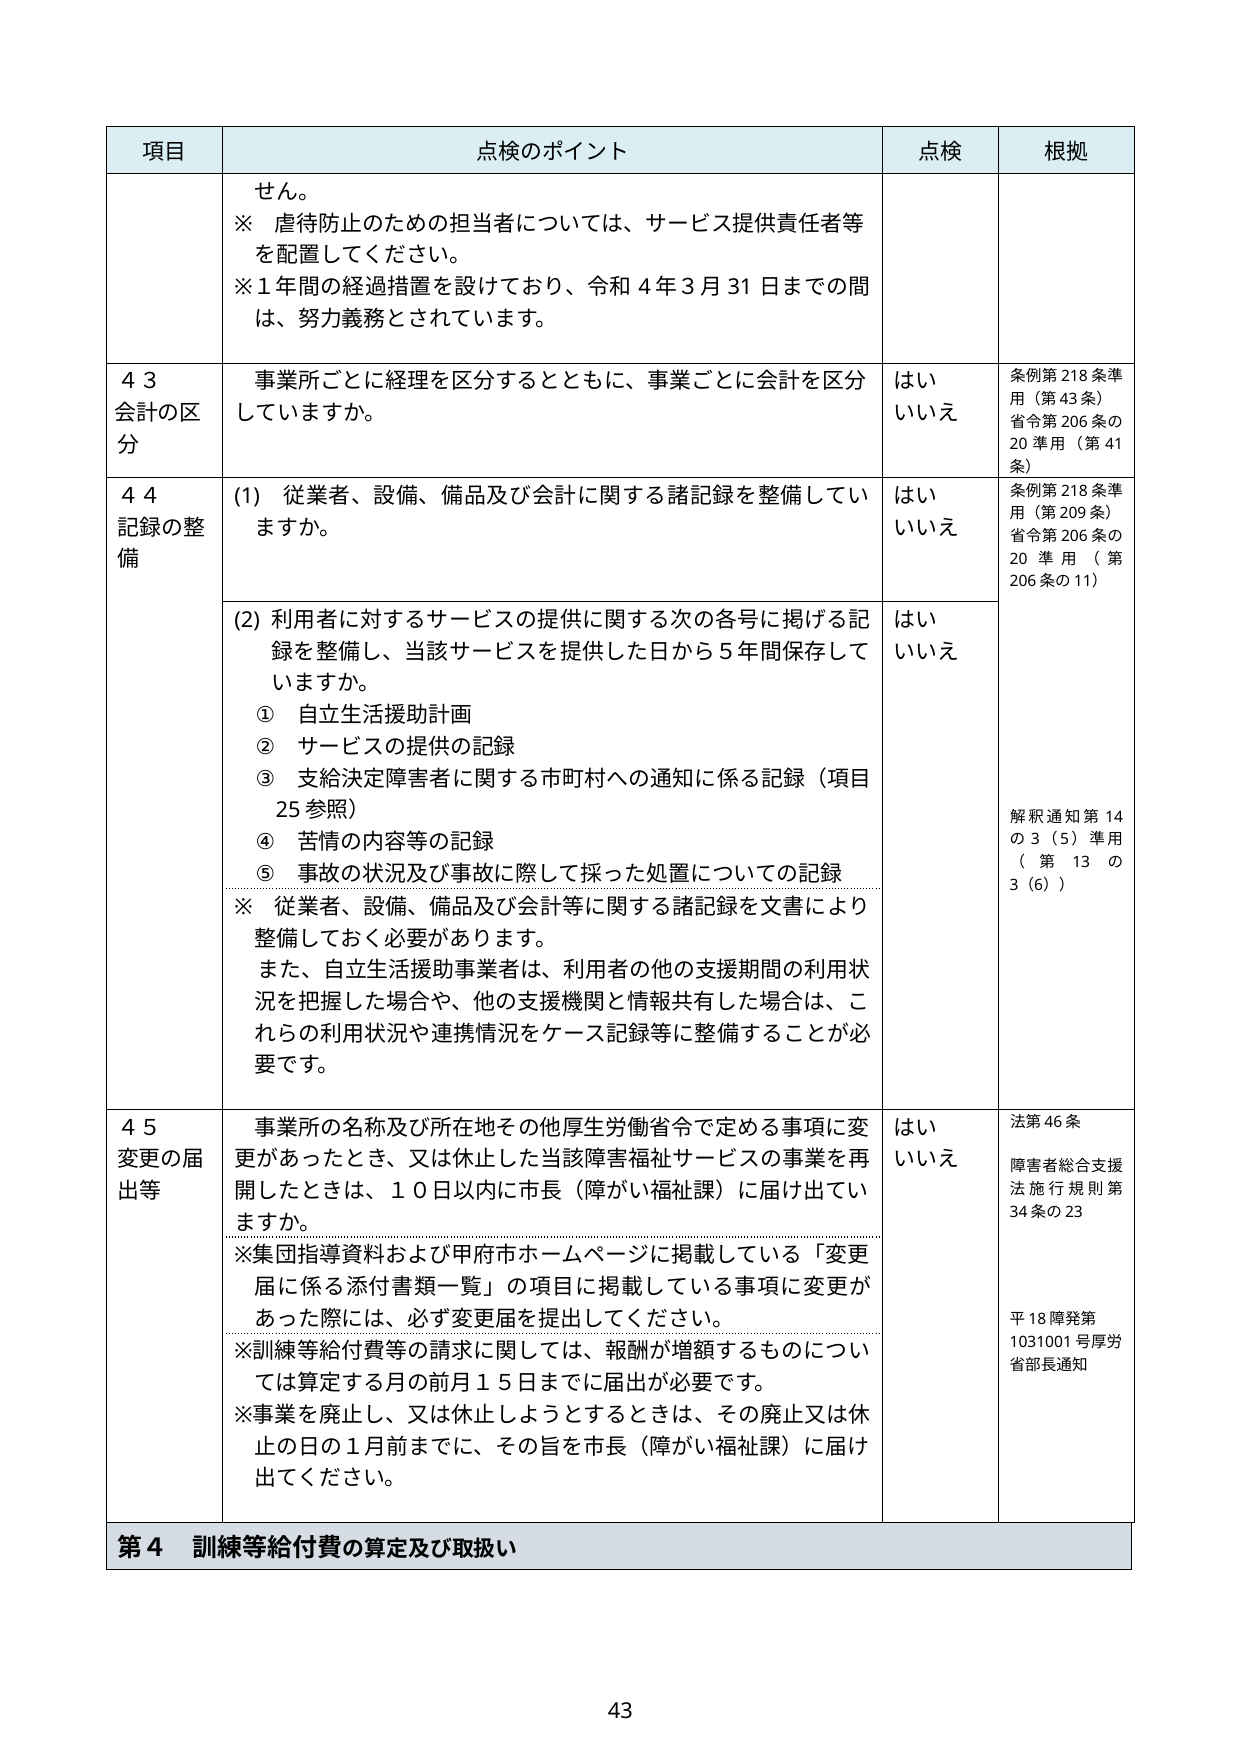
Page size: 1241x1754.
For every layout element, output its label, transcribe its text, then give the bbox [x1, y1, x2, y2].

table_cell 事業所ごとに経理を区分するとともに、事業ごとに会計を区分していますか。 [223, 364, 882, 477]
table_cell はい いいえ [883, 364, 998, 477]
table_cell 法第46条 障害者総合支援法施行規則第34条の23 平18障発第1031001号厚労省部長通知 [999, 1110, 1134, 1522]
table_cell はい いいえ [883, 478, 998, 601]
table_cell ４４ 記録の整備 [107, 478, 222, 1109]
table_header 点検のポイント [223, 127, 882, 173]
table_cell ４３ 会計の区分 [107, 364, 222, 477]
table_header 根拠 [999, 127, 1134, 173]
table_cell 第４ 訓練等給付費の算定及び取扱い [107, 1523, 1131, 1569]
table_cell はい いいえ [883, 1110, 998, 1522]
table_cell (1) 従業者、設備、備品及び会計に関する諸記録を整備していますか。 [223, 478, 882, 601]
table_cell ※訓練等給付費等の請求に関しては、報酬が増額するものについては算定する月の前月１５日までに届出が必要です。 ※事業を廃止し、又は休止しようとするときは、その廃止又は休止の日の１月前までに、その旨を市長（障がい福祉課）に届け出てください。 [223, 1333, 882, 1522]
table_cell 利用者に対するサービスの提供に関する次の各号に掲げる記録を整備し、当該サービスを提供した日から５年間保存していますか。 ① 自立生活援助計画 ② サービスの提供の記録 ③ 支給決定障害者に関する市町村への通知に係る記録（項目25参照） ④ 苦情の内容等の記録 ⑤ 事故の状況及び事故に際して採った処置についての記録 [223, 602, 882, 888]
table_cell ※ 従業者、設備、備品及び会計等に関する諸記録を文書により整備しておく必要があります。 また、自立生活援助事業者は、利用者の他の支援期間の利用状況を把握した場合や、他の支援機関と情報共有した場合は、これらの利用状況や連携情況をケース記録等に整備することが必要です。 [223, 888, 882, 1109]
table_header 項目 [107, 127, 222, 173]
table_cell 事業所の名称及び所在地その他厚生労働省令で定める事項に変更があったとき、又は休止した当該障害福祉サービスの事業を再開したときは、１０日以内に市長（障がい福祉課）に届け出ていますか。 [223, 1110, 882, 1236]
table_cell ※集団指導資料および甲府市ホームページに掲載している「変更届に係る添付書類一覧」の項目に掲載している事項に変更があった際には、必ず変更届を提出してください。 [223, 1236, 882, 1332]
table_cell 条例第218条準用（第43条） 省令第206条の20準用（第41条） [999, 364, 1134, 477]
table_cell 条例第218条準用（第209条） 省令第206条の20準用（第206条の11） 解釈通知第14の3（5）準用（第13の3（6）） [999, 478, 1134, 1109]
table_cell はい いいえ [883, 602, 998, 1109]
table_header 点検 [883, 127, 998, 173]
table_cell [223, 174, 882, 362]
table_cell ４５ 変更の届出等 [107, 1110, 222, 1522]
